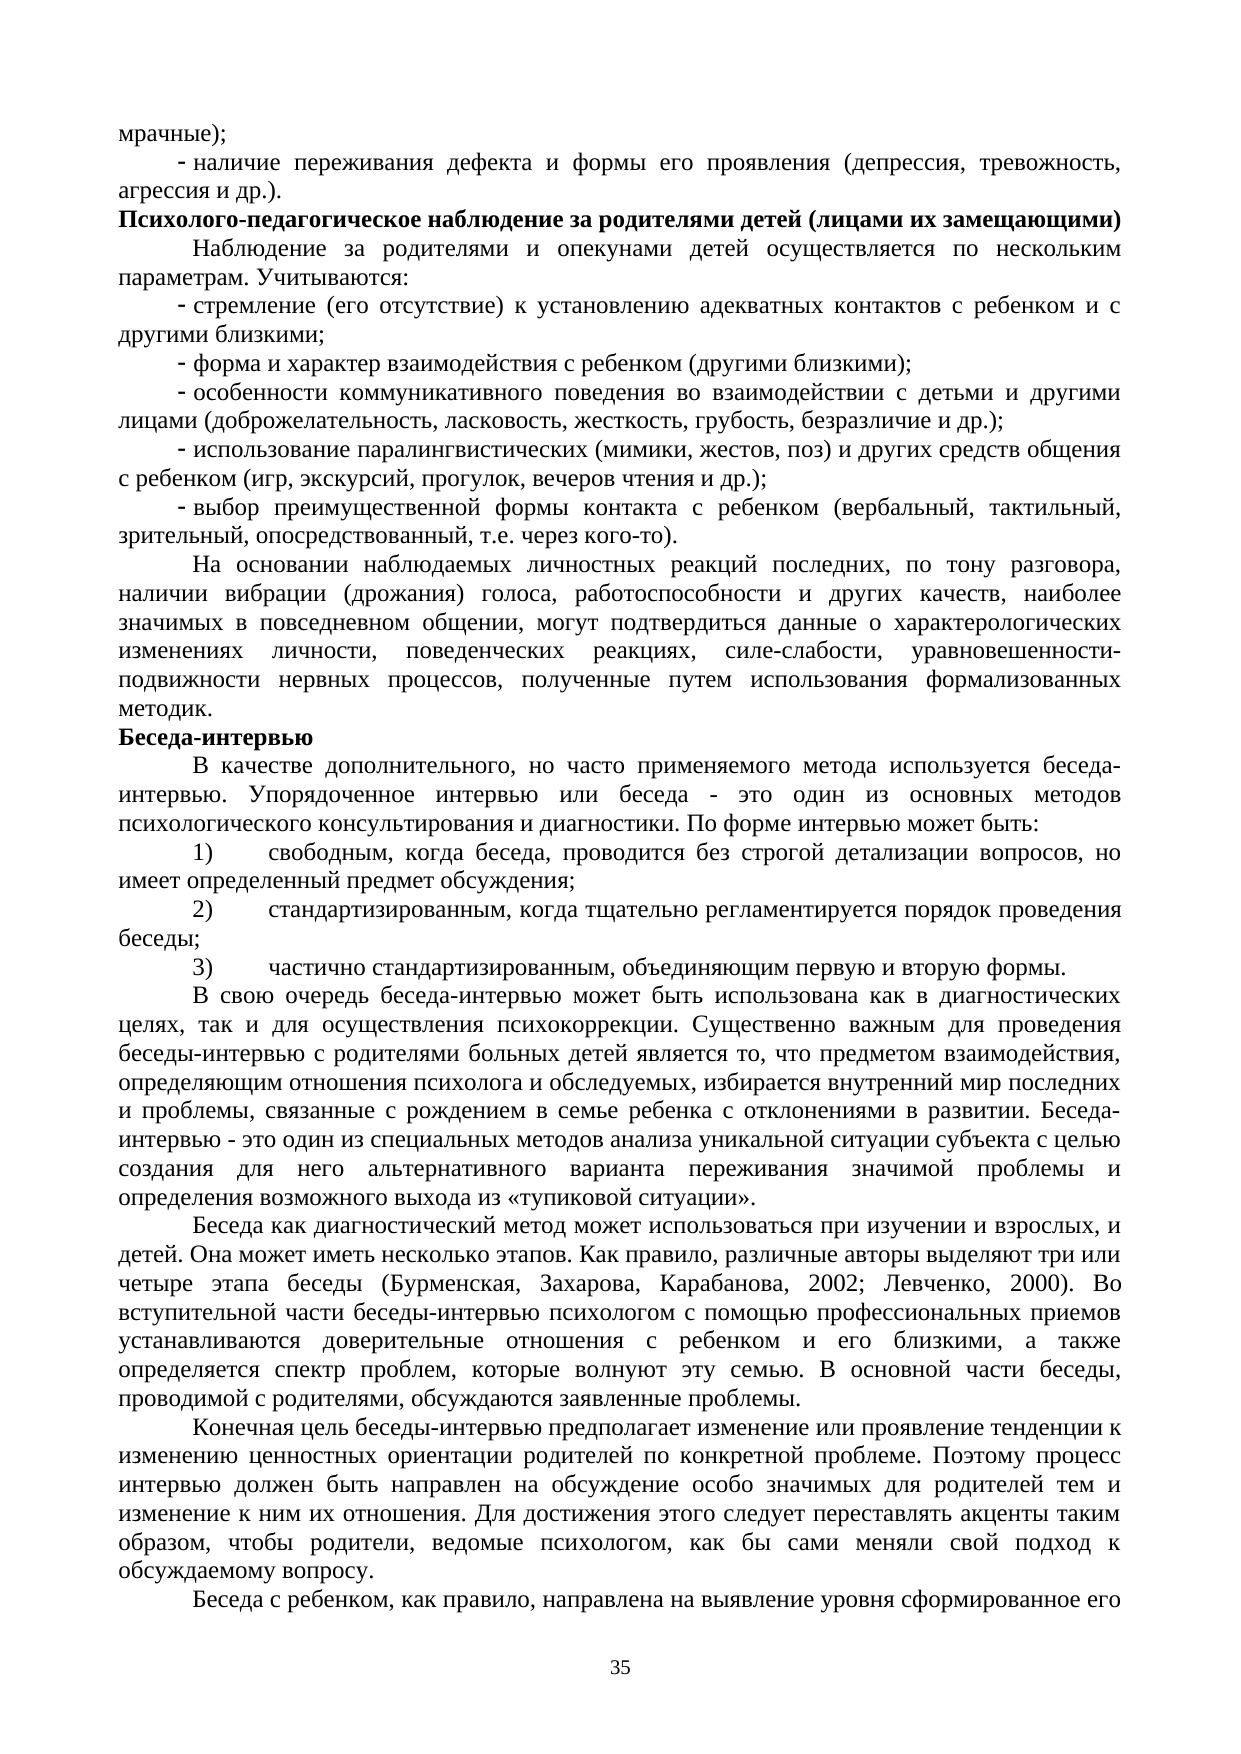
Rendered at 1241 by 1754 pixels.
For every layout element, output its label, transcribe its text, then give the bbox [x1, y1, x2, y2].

text Беседа-интервью [118, 722, 1122, 751]
text Беседа как диагностический метод может использоваться при изучении и взрослых, и детей. Она может иметь несколько этапов. Как правило, различные авторы выделяют три или четыре этапа беседы (Бурменская, Захарова, Карабанова, 2002; Левченко, 2000). Во вступительной части беседы-интервью психологом с помощью профессиональных приемов устанавливаются доверительные отношения с ребенком и его близкими, а также определяется спектр проблем, которые волнуют эту семью. В основной части беседы, проводимой с родителями, обсуждаются заявленные проблемы. [118, 1211, 1122, 1412]
text Наблюдение за родителями и опекунами детей осуществляется по нескольким параметрам. Учитываются: [118, 233, 1122, 291]
text Психолого-педагогическое наблюдение за родителями детей (лицами их замещающими) [118, 204, 1122, 233]
list частично стандартизированным, объединяющим первую и вторую формы. [118, 952, 1122, 981]
text Конечная цель беседы-интервью предполагает изменение или проявление тенденции к изменению ценностных ориентации родителей по конкретной проблеме. Поэтому процесс интервью должен быть направлен на обсуждение особо значимых для родителей тем и изменение к ним их отношения. Для достижения этого следует переставлять акценты таким образом, чтобы родители, ведомые психологом, как бы сами меняли свой подход к обсуждаемому вопросу. [118, 1412, 1122, 1584]
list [118, 118, 1122, 147]
list наличие переживания дефекта и формы его проявления (депрессия, тревожность, агрессия и др.). [118, 147, 1122, 204]
list стандартизированным, когда тщательно регламентируется порядок проведения беседы; [118, 894, 1122, 952]
list особенности коммуникативного поведения во взаимодействии с детьми и другими лицами (доброжелательность, ласковость, жесткость, грубость, безразличие и др.); [118, 377, 1122, 434]
list выбор преимущественной формы контакта с ребенком (вербальный, тактильный, зрительный, опосредствованный, т.е. через кого-то). [118, 492, 1122, 549]
text В свою очередь беседа-интервью может быть использована как в диагностических целях, так и для осуществления психокоррекции. Существенно важным для проведения беседы-интервью с родителями больных детей является то, что предметом взаимодействия, определяющим отношения психолога и обследуемых, избирается внутренний мир последних и проблемы, связанные с рождением в семье ребенка с отклонениями в развитии. Беседа-интервью - это один из специальных методов анализа уникальной ситуации субъекта с целью создания для него альтернативного варианта переживания значимой проблемы и определения возможного выхода из «тупиковой ситуации». [118, 981, 1122, 1211]
text В качестве дополнительного, но часто применяемого метода используется беседа-интервью. Упорядоченное интервью или беседа - это один из основных методов психологического консультирования и диагностики. По форме интервью может быть: [118, 751, 1122, 837]
list стремление (его отсутствие) к установлению адекватных контактов с ребенком и с другими близкими; [118, 291, 1122, 348]
list свободным, когда беседа, проводится без строгой детализации вопросов, но имеет определенный предмет обсуждения; [118, 837, 1122, 894]
list форма и характер взаимодействия с ребенком (другими близкими); [118, 348, 1122, 377]
text На основании наблюдаемых личностных реакций последних, по тону разговора, наличии вибрации (дрожания) голоса, работоспособности и других качеств, наиболее значимых в повседневном общении, могут подтвердиться данные о характерологических изменениях личности, поведенческих реакциях, силе-слабости, уравновешенности-подвижности нервных процессов, полученные путем использования формализованных методик. [118, 549, 1122, 722]
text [118, 1584, 1122, 1613]
list использование паралингвистических (мимики, жестов, поз) и других средств общения с ребенком (игр, экскурсий, прогулок, вечеров чтения и др.); [118, 434, 1122, 492]
